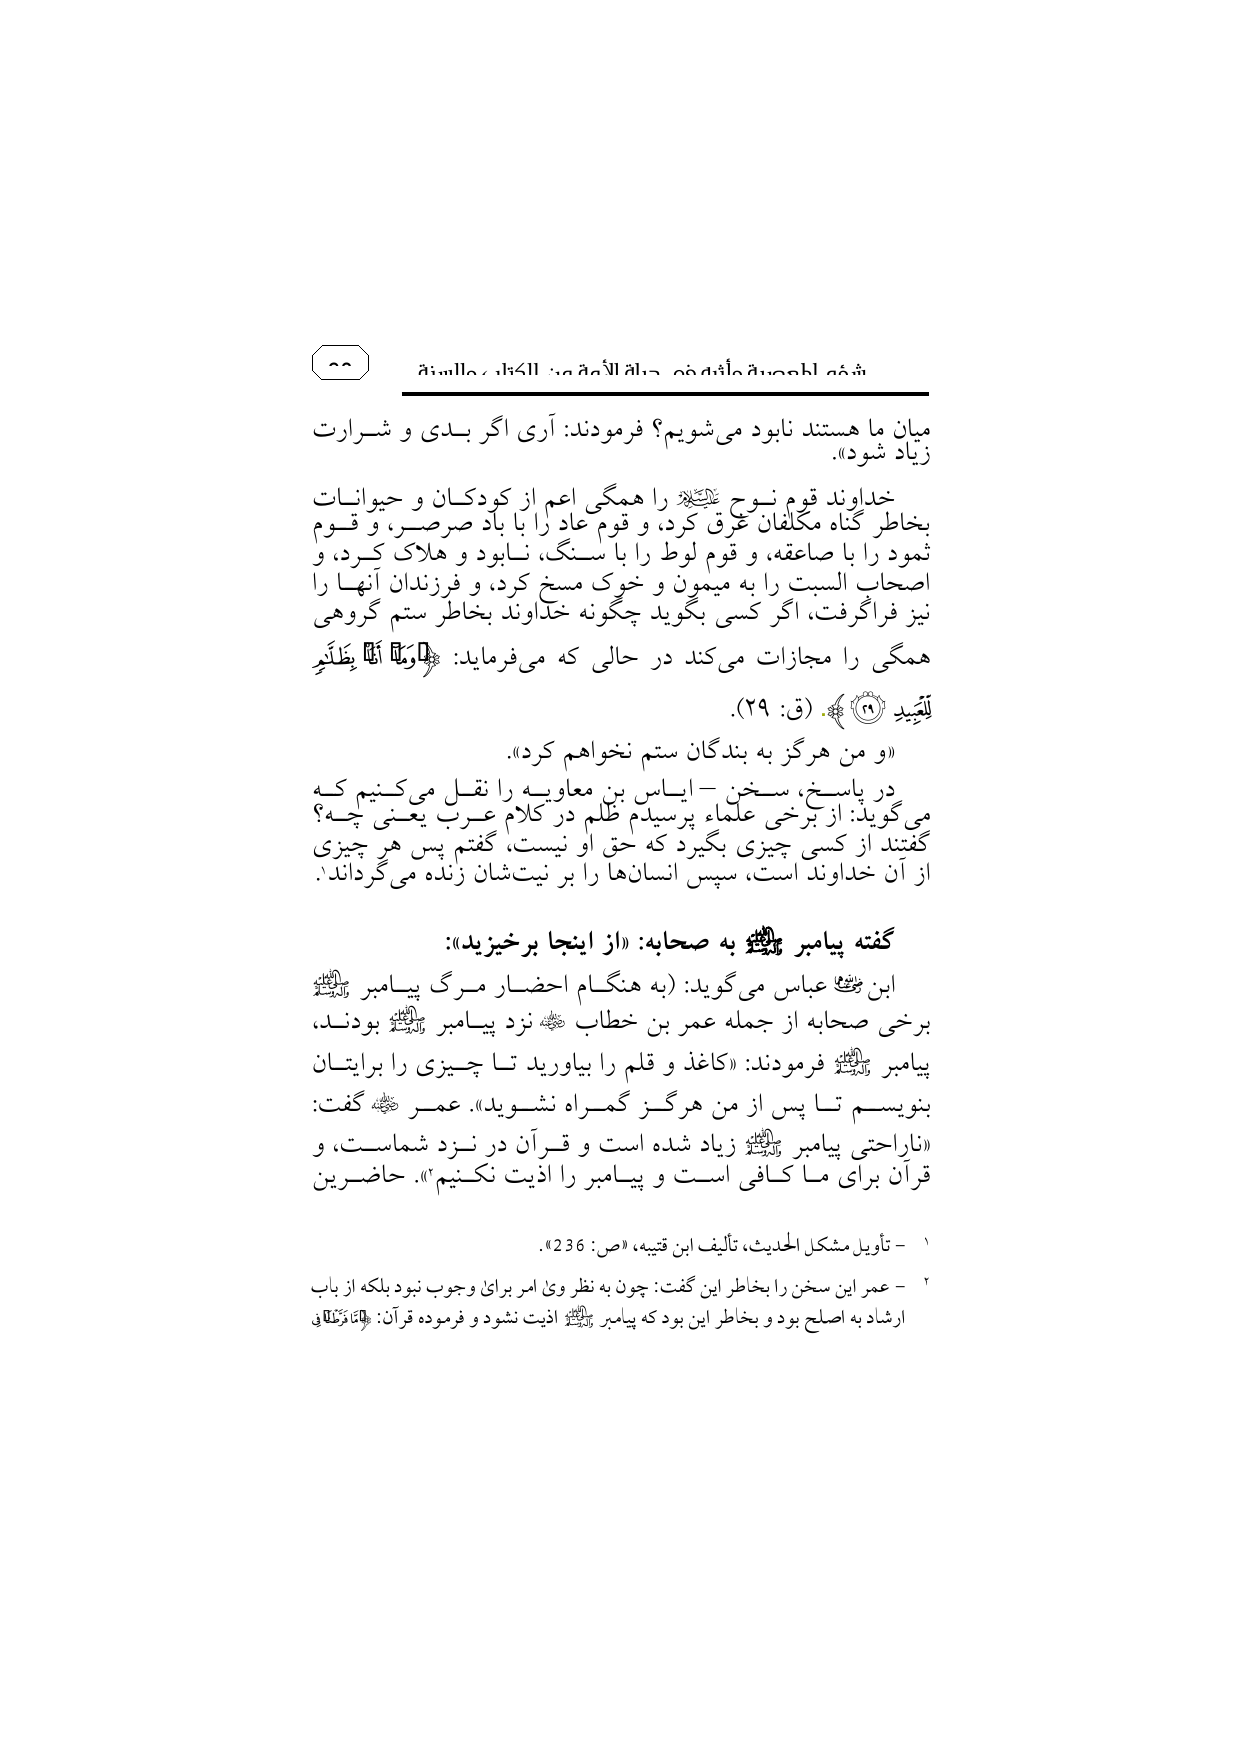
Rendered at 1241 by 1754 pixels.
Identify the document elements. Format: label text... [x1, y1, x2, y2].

text زینب ك می‌گوید: «ای پیامبر ص آیا با وجود اینکه صالحان میان ما هستند نابود می‌شویم؟ فرمودند: آری اگر بدی و شرارت زیاد شود». [311, 413, 929, 472]
text خداوند قوم نوح ؛ را همگی اعم از کودکان و حیوانات بخاطر گناه مکلفان غرق کرد، و قوم عاد را با باد صرصر، و قوم ثمود را با صاعقه، و قوم لوط را با سنگ، نابود و هلاک کرد، و اصحاب السبت را به میمون و خوک مسخ کرد، و فرزندان آنها را نیز فراگرفت، اگر کسی بگوید چگونه خداوند بخاطر ستم گروهی همگی را مجازات می‌کند در حالی که می‌فرماید: ﮋ ﯲ ﯳ ﯴ ﯵ ﯶ ﮊ. (ق: 29). [311, 472, 929, 735]
text «و من هرگز به بندگان ستم نخواهم كرد». [311, 735, 929, 764]
text ابن م عباس می‌گوید: (به هنگام احضار مرگ پیامبر ص برخی صحابه از جمله عمر بن خطاب نزد پیامبر ص بودند، پیامبر ص فرمودند: «کاغذ و قلم را بیاورید تا چیزی را برایتان بنویسم تا پس از من هرگز گمراه نشوید». عمر گفت: «ناراحتی پیامبر ص زیاد شده است و قرآن در نزد شماست، و قرآن برای ما کافی است و پیامبر را اذیت نکنیم». حاضرین صدایشان را بلند کردند و با هم مشاجره کردند، برخی گفتند: نزدیک شوید تا پیامبر ص چیزی را برای شما بنویسد که هرگز گمراه نشوید! و برخی دیگر مانند عمر فکر می‌کردند، وقتی که اختلاف و مشاجره زیاد شد پیامبر ص فرمود: «از اینجا برخیزید و بیرون روید». [311, 957, 929, 1195]
subtitle گفته پیامبر ص به صحابه: «از اینجا برخیزید»: [311, 916, 929, 957]
text در پاسخ، سخن – ایاس بن معاویه را نقل می‌کنیم که می‌گوید: از برخی علماء پرسیدم ظلم در کلام عرب یعنی چه؟ گفتند از کسی چیزی بگیرد که حق او نیست، گفتم پس هر چیزی از آن خداوند است، سپس انسان‌ها را بر نیت‌شان زنده می‌گرداند. [311, 764, 929, 893]
